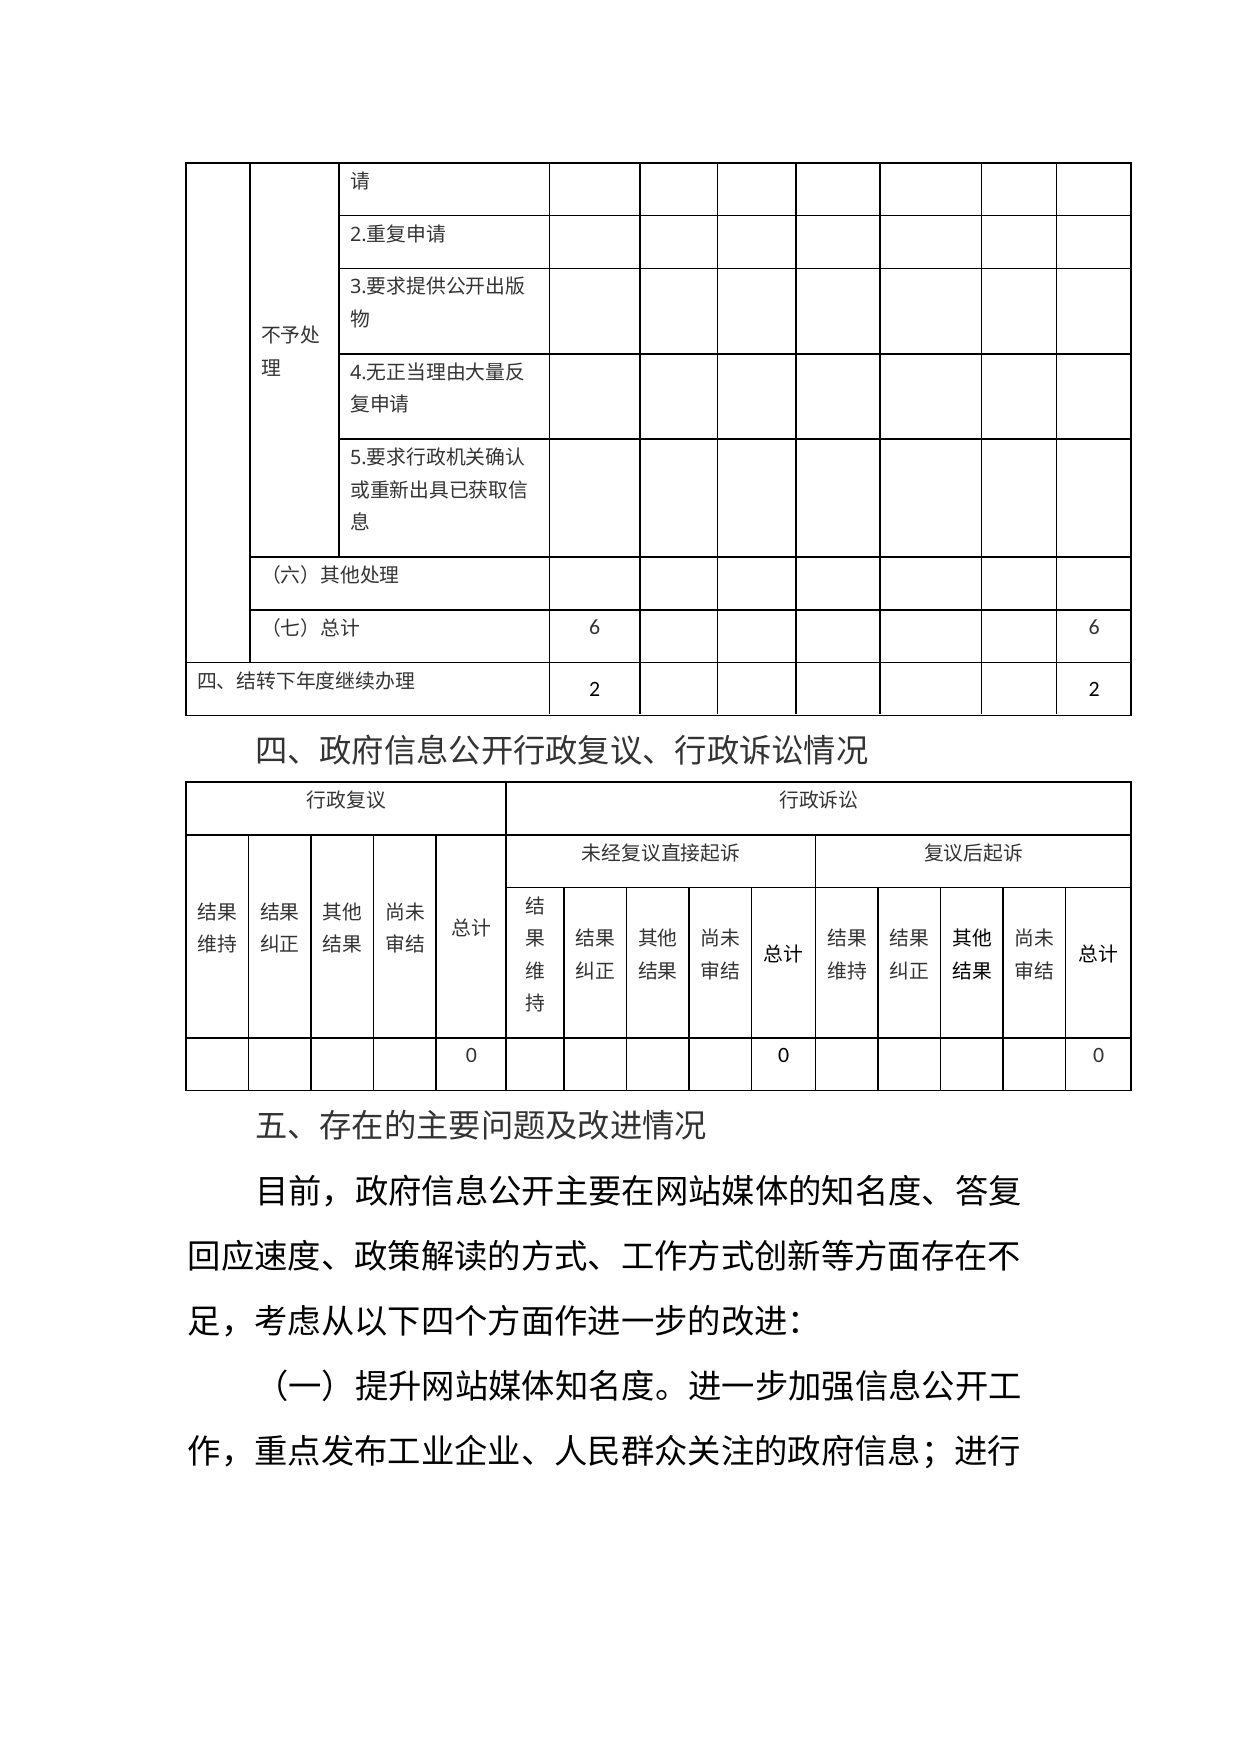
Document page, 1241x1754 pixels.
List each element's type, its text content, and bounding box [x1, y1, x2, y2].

table_cell [797, 558, 879, 609]
table_cell 0 [1066, 1039, 1130, 1090]
table_cell [550, 164, 639, 215]
table_cell [879, 1039, 940, 1090]
table_cell 结果纠正 [249, 836, 310, 1037]
table_cell [641, 440, 717, 556]
table_cell [797, 611, 879, 662]
table_cell [641, 558, 717, 609]
table_cell [982, 269, 1056, 353]
table_header 行政复议 [187, 783, 505, 834]
table_cell [718, 355, 795, 438]
table_cell [718, 611, 795, 662]
table_cell 其他结果 [941, 888, 1002, 1037]
table_cell 结果维持 [507, 888, 563, 1037]
table_cell [641, 216, 717, 268]
table_cell 5.要求行政机关确认或重新出具已获取信息 [340, 440, 549, 556]
table_cell 6 [1057, 611, 1130, 662]
table_cell [1057, 440, 1130, 556]
text 目前，政府信息公开主要在网站媒体的知名度、答复回应速度、政策解读的方式、工作方式创新等方面存在不足，考虑从以下四个方面作进一步的改进： [187, 1156, 1053, 1351]
table_cell [881, 164, 981, 215]
table_cell 结果纠正 [879, 888, 940, 1037]
table_cell 其他结果 [627, 888, 688, 1037]
table_cell [982, 611, 1056, 662]
table_cell [718, 663, 795, 714]
table_cell 0 [437, 1039, 505, 1090]
table_cell 总计 [437, 836, 505, 1037]
table_cell [881, 611, 981, 662]
table_cell [718, 269, 795, 353]
table_cell [249, 1039, 310, 1090]
table_cell [374, 1039, 435, 1090]
table_cell [881, 216, 981, 268]
table_cell [816, 1039, 877, 1090]
table_cell 四、结转下年度继续办理 [187, 663, 549, 714]
table_cell [881, 355, 981, 438]
table_cell [718, 558, 795, 609]
table_cell [881, 663, 981, 714]
table_cell [941, 1039, 1002, 1090]
table_cell [641, 611, 717, 662]
table_cell 0 [752, 1039, 815, 1090]
table_cell [565, 1039, 626, 1090]
table_cell [982, 440, 1056, 556]
table_cell [797, 355, 879, 438]
table_cell 未经复议直接起诉 [507, 836, 815, 887]
text 五、存在的主要问题及改进情况 [187, 1091, 1053, 1156]
table_cell 总计 [752, 888, 815, 1037]
table_cell [718, 440, 795, 556]
text 四、政府信息公开行政复议、行政诉讼情况 [187, 716, 1053, 781]
table_header 行政诉讼 [507, 783, 1130, 834]
table_cell [1057, 164, 1130, 215]
table_cell 2 [550, 663, 639, 714]
table_cell 尚未审结 [1004, 888, 1065, 1037]
table_cell [641, 164, 717, 215]
table_cell [881, 558, 981, 609]
table_cell （六）其他处理 [251, 558, 549, 609]
table_cell [797, 269, 879, 353]
table_cell [881, 440, 981, 556]
table_cell 1.信访举报投诉类申请 [340, 164, 549, 215]
table_cell 6 [550, 611, 639, 662]
table_cell [1057, 355, 1130, 438]
table_cell [982, 355, 1056, 438]
table_cell [1004, 1039, 1065, 1090]
table_cell [690, 1039, 751, 1090]
table_cell [550, 558, 639, 609]
table_cell [797, 663, 879, 714]
table_cell 其他结果 [312, 836, 373, 1037]
table_cell [641, 269, 717, 353]
table_cell [982, 164, 1056, 215]
table_cell [982, 216, 1056, 268]
table_cell 结果维持 [187, 836, 248, 1037]
table_cell 复议后起诉 [816, 836, 1130, 887]
table_cell 尚未审结 [374, 836, 435, 1037]
table_cell [550, 355, 639, 438]
table_cell [797, 164, 879, 215]
table_cell 总计 [1066, 888, 1130, 1037]
table_cell [187, 1039, 248, 1090]
table_cell [312, 1039, 373, 1090]
table_cell 2 [1057, 663, 1130, 714]
table_cell [718, 164, 795, 215]
table_cell [550, 269, 639, 353]
table_cell [641, 355, 717, 438]
table_cell [982, 663, 1056, 714]
table_cell [507, 1039, 563, 1090]
table_cell [550, 440, 639, 556]
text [187, 1351, 1053, 1481]
table_cell [718, 216, 795, 268]
table_cell [550, 216, 639, 268]
table_cell [797, 216, 879, 268]
table_cell [1057, 216, 1130, 268]
table_cell [797, 440, 879, 556]
table_cell 结果维持 [816, 888, 877, 1037]
table_cell （五）不予处理 [251, 164, 338, 556]
table_cell （七）总计 [251, 611, 549, 662]
table_cell [1057, 269, 1130, 353]
table_cell 2.重复申请 [340, 216, 549, 268]
table_cell [627, 1039, 688, 1090]
table_cell [881, 269, 981, 353]
table_cell 3.要求提供公开出版物 [340, 269, 549, 353]
table_cell 结果纠正 [565, 888, 626, 1037]
table_cell 4.无正当理由大量反复申请 [340, 355, 549, 438]
table_cell [641, 663, 717, 714]
table_cell [1057, 558, 1130, 609]
table_cell [982, 558, 1056, 609]
table_cell 尚未审结 [690, 888, 751, 1037]
